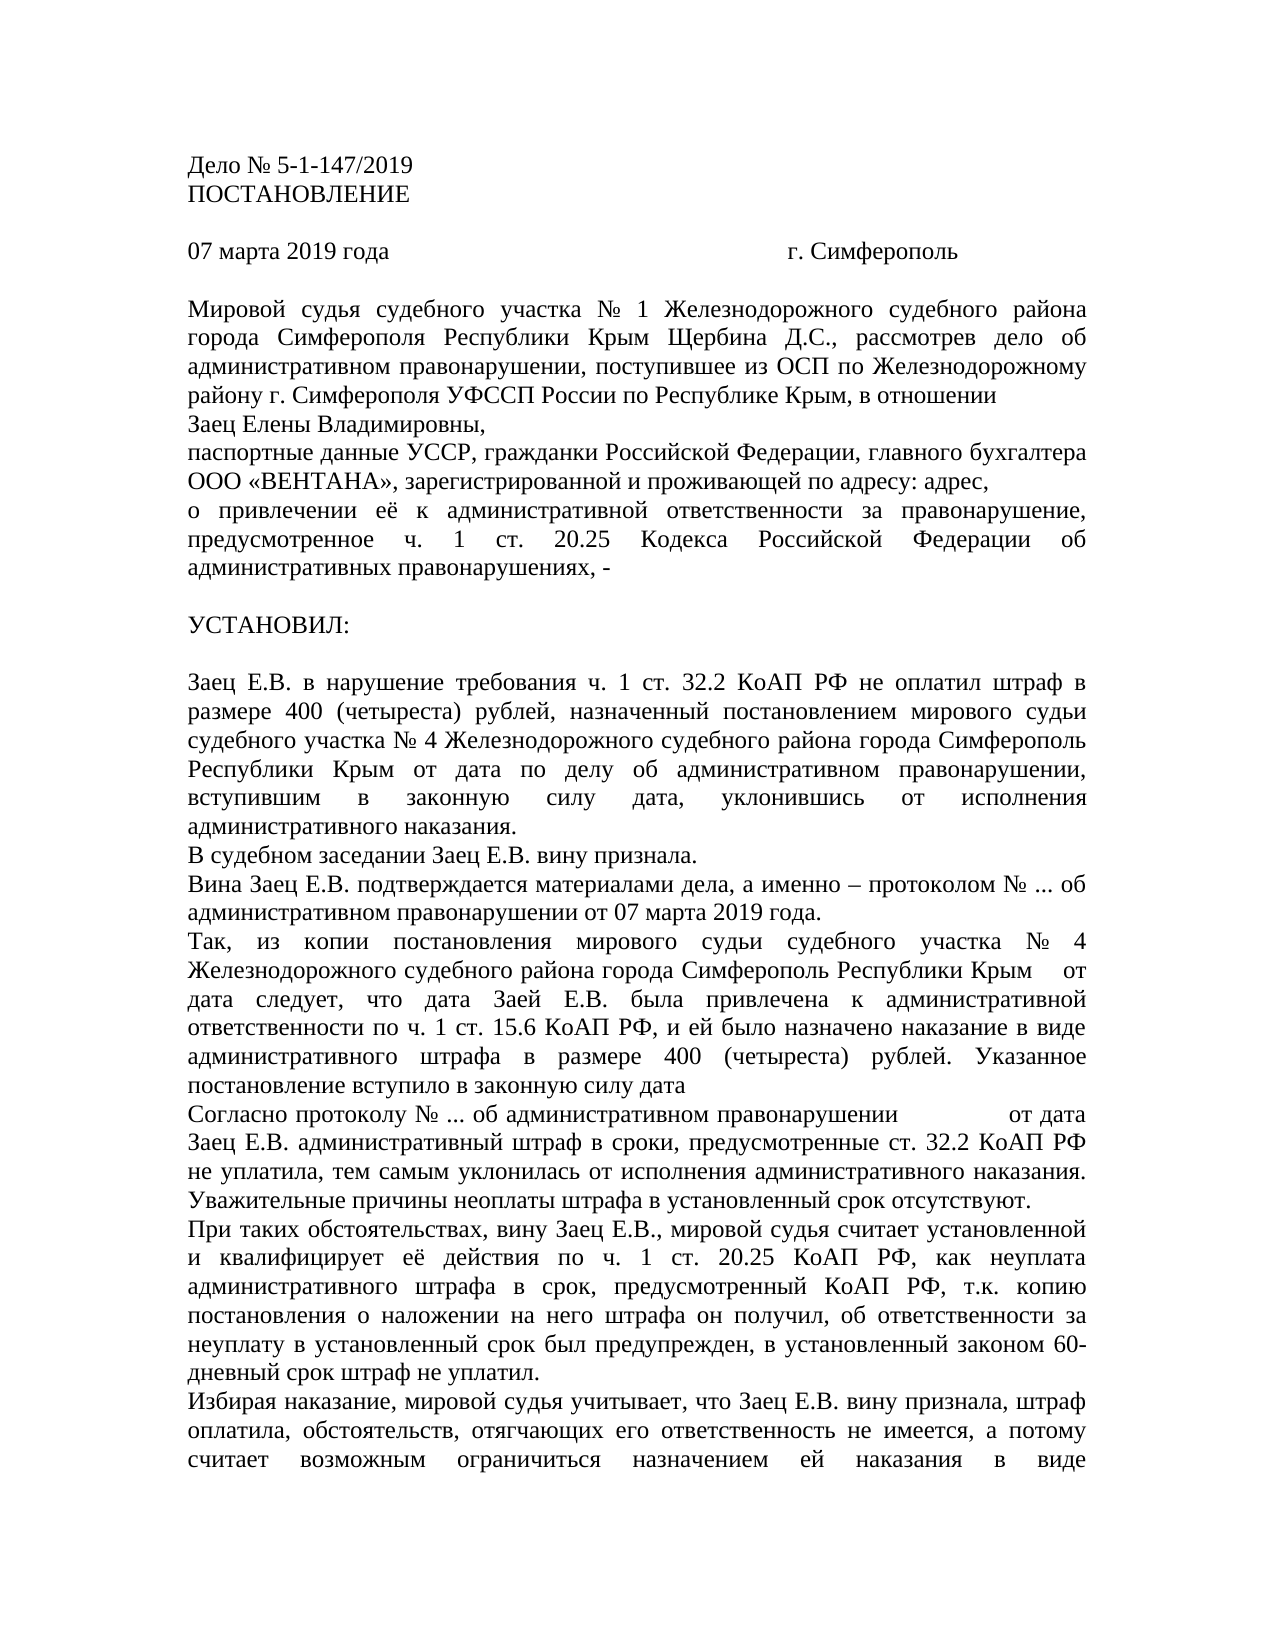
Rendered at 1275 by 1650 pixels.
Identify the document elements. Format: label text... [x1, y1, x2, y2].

text паспортные данные УССР, гражданки Российской Федерации, главного бухгалтера ООО «ВЕНТАНА», зарегистрированной и проживающей по адресу: адрес, [187, 437, 1087, 495]
text Дело № 5-1-147/2019 [187, 150, 1087, 179]
text Мировой судья судебного участка № 1 Железнодорожного судебного района города Симферополя Республики Крым Щербина Д.С., рассмотрев дело об административном правонарушении, поступившее из ОСП по Железнодорожному району г. Симферополя УФССП России по Республике Крым, в отношении [187, 294, 1087, 409]
text 07 марта 2019 года г. Симферополь [187, 236, 1087, 265]
text ПОСТАНОВЛЕНИЕ [187, 179, 1087, 207]
text о привлечении её к административной ответственности за правонарушение, предусмотренное ч. 1 ст. 20.25 Кодекса Российской Федерации об административных правонарушениях, - [187, 495, 1087, 581]
text Заец Елены Владимировны, [187, 409, 1087, 437]
text В судебном заседании Заец Е.В. вину признала. [187, 840, 1087, 869]
text При таких обстоятельствах, вину Заец Е.В., мировой судья считает установленной и квалифицирует её действия по ч. 1 ст. 20.25 КоАП РФ, как неуплата административного штрафа в срок, предусмотренный КоАП РФ, т.к. копию постановления о наложении на него штрафа он получил, об ответственности за неуплату в установленный срок был предупрежден, в установленный законом 60-дневный срок штраф не уплатил. [187, 1214, 1087, 1386]
text Согласно протоколу № ... об административном правонарушении от дата Заец Е.В. административный штраф в сроки, предусмотренные ст. 32.2 КоАП РФ не уплатила, тем самым уклонилась от исполнения административного наказания. Уважительные причины неоплаты штрафа в установленный срок отсутствуют. [187, 1099, 1087, 1214]
text УСТАНОВИЛ: [187, 610, 1087, 639]
text Заец Е.В. в нарушение требования ч. 1 ст. 32.2 КоАП РФ не оплатил штраф в размере 400 (четыреста) рублей, назначенный постановлением мирового судьи судебного участка № 4 Железнодорожного судебного района города Симферополь Республики Крым от дата по делу об административном правонарушении, вступившим в законную силу дата, уклонившись от исполнения административного наказания. [187, 667, 1087, 840]
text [187, 1386, 1087, 1472]
text Так, из копии постановления мирового судьи судебного участка № 4 Железнодорожного судебного района города Симферополь Республики Крым от дата следует, что дата Заей Е.В. была привлечена к административной ответственности по ч. 1 ст. 15.6 КоАП РФ, и ей было назначено наказание в виде административного штрафа в размере 400 (четыреста) рублей. Указанное постановление вступило в законную силу дата [187, 926, 1087, 1099]
text Вина Заец Е.В. подтверждается материалами дела, а именно – протоколом № ... об административном правонарушении от 07 марта 2019 года. [187, 869, 1087, 926]
